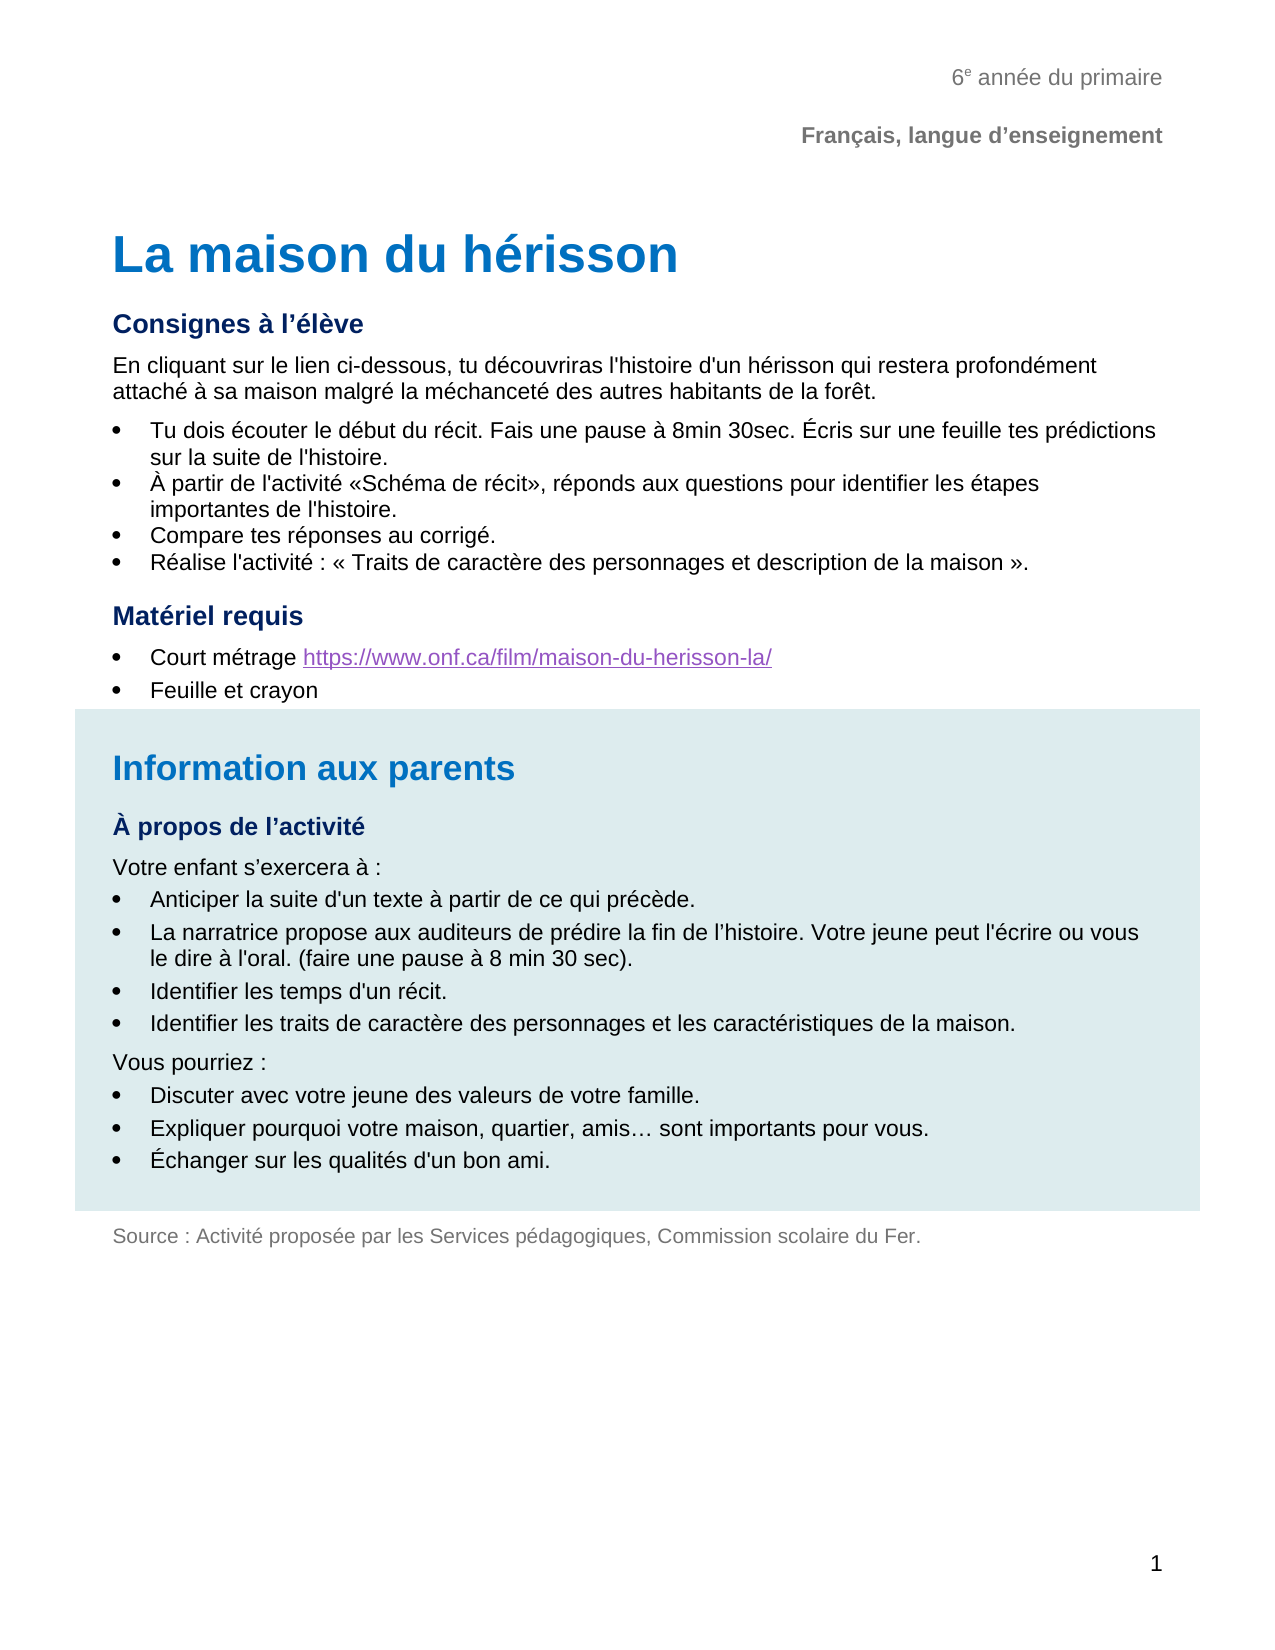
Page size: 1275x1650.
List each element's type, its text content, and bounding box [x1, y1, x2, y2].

list Feuille et crayon [112, 677, 1162, 703]
list Court métrage https://www.onf.ca/film/maison-du-herisson-la/ [112, 644, 1162, 670]
text Consignes à l’élève [112, 308, 1162, 339]
text Source : Activité proposée par les Services pédagogiques, Commission scolaire du Fer. [112, 1223, 1162, 1247]
text La maison du hérisson [112, 223, 1162, 283]
table_header Information aux parents À propos de l’activité Votre enfant s’exercera à : Anticiper la suite d'un texte à partir de ce qui précède. La narratrice propose aux auditeurs de prédire la fin de l’histoire. Votre jeune peut l'écrire ou vous le dire à l'oral. (faire une pause à 8 min 30 sec). Identifier les temps d'un récit. Identifier les traits de caractère des personnages et les caractéristiques de la maison. Vous pourriez : Discuter avec votre jeune des valeurs de votre famille. Expliquer pourquoi votre maison, quartier, amis… sont importants pour vous. Échanger sur les qualités d'un bon ami. [75, 709, 1200, 1211]
text Matériel requis [112, 600, 1083, 631]
text Compare tes réponses au corrigé. [112, 522, 1162, 549]
text À partir de l'activité «Schéma de récit», réponds aux questions pour identifier les étapes importantes de l'histoire. [112, 470, 1162, 522]
text Tu dois écouter le début du récit. Fais une pause à 8min 30sec. Écris sur une feuille tes prédictions sur la suite de l'histoire. [112, 417, 1162, 470]
text Réalise l'activité : « Traits de caractère des personnages et description de la maison ». [112, 549, 1162, 575]
text Français, langue d’enseignement [112, 122, 1162, 148]
text En cliquant sur le lien ci-dessous, tu découvriras l'histoire d'un hérisson qui restera profondément attaché à sa maison malgré la méchanceté des autres habitants de la forêt. [112, 352, 1162, 404]
